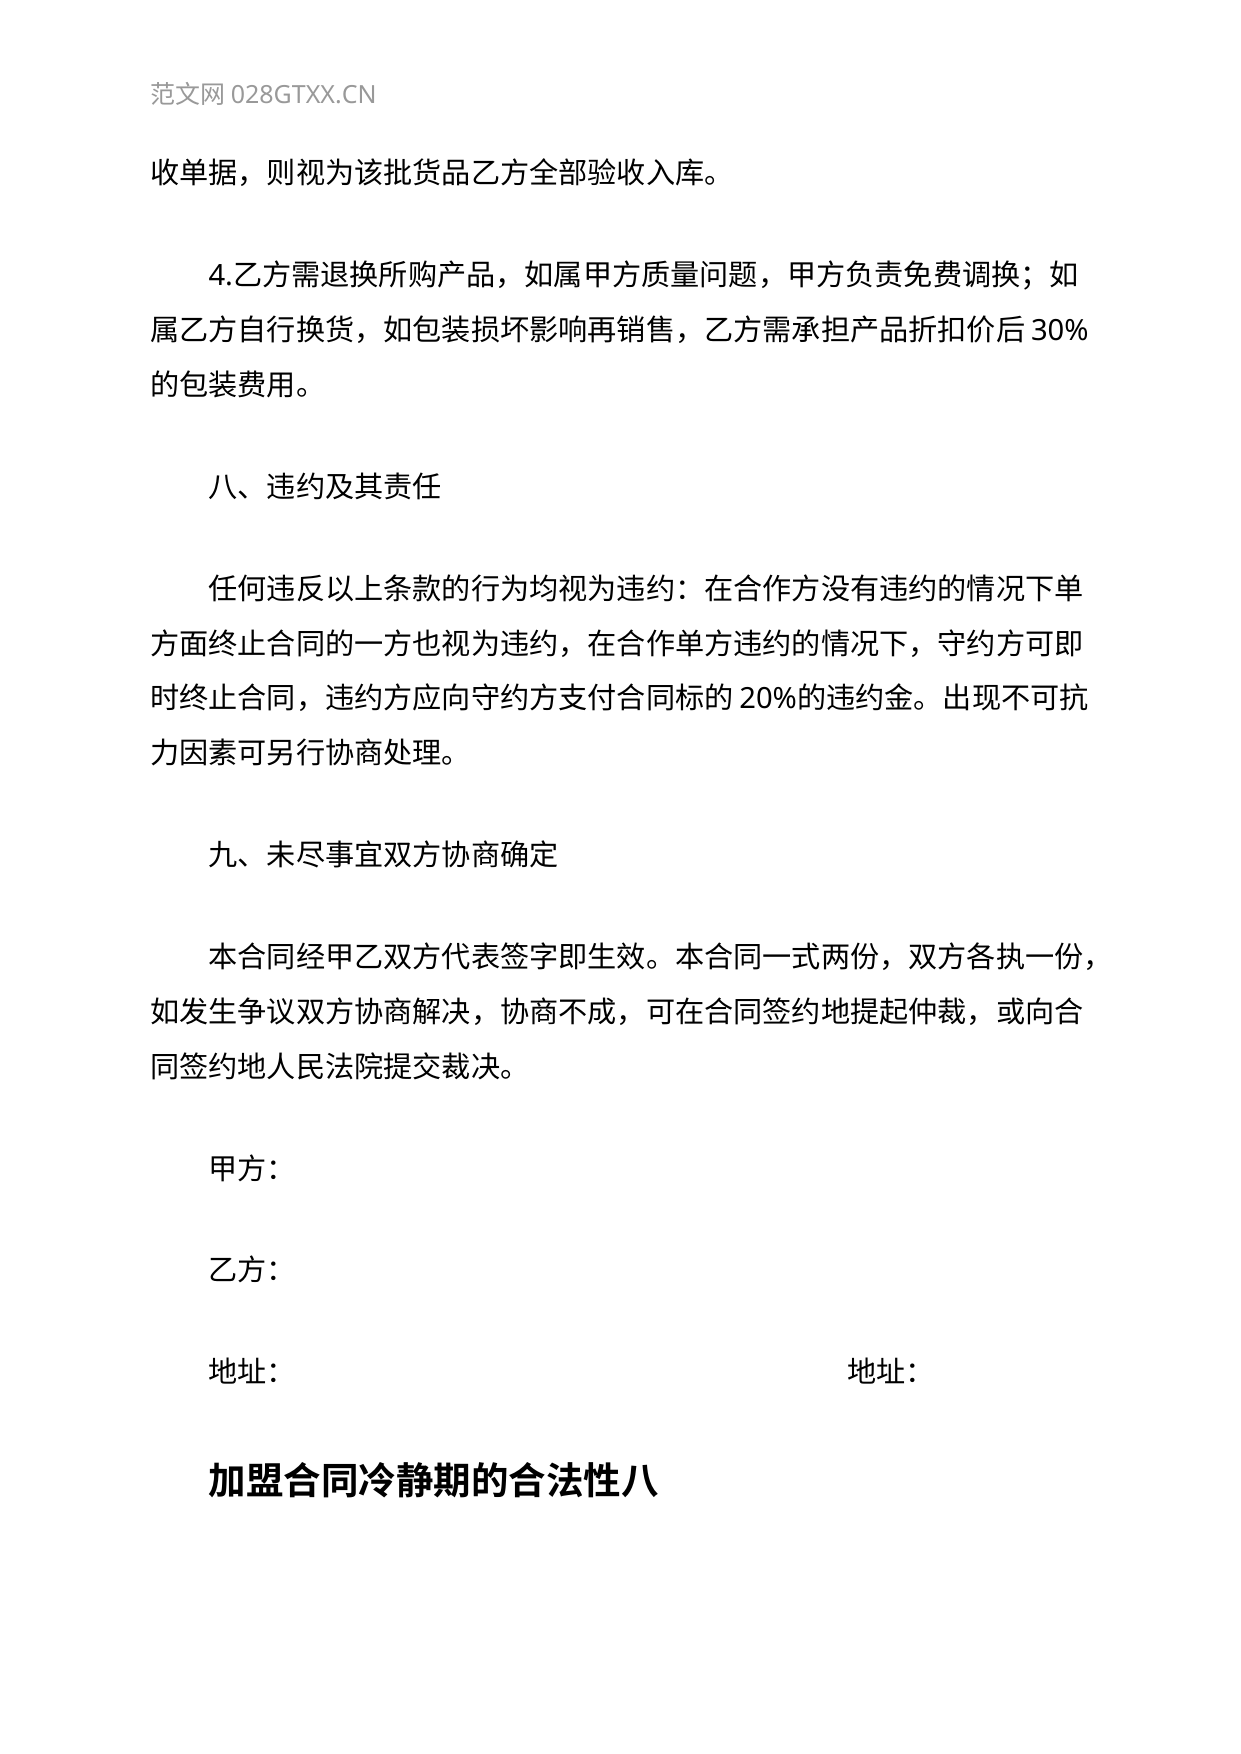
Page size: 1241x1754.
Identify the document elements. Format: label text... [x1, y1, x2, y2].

text 加盟合同冷静期的合法性八 [150, 1451, 1090, 1505]
text 4.乙方需退换所购产品，如属甲方质量问题，甲方负责免费调换；如属乙方自行换货，如包装损坏影响再销售，乙方需承担产品折扣价后30%的包装费用。 [150, 252, 1090, 404]
text 八、违约及其责任 [150, 463, 1090, 506]
text 九、未尽事宜双方协商确定 [150, 832, 1090, 874]
text 本合同经甲乙双方代表签字即生效。本合同一式两份，双方各执一份，如发生争议双方协商解决，协商不成，可在合同签约地提起仲裁，或向合同签约地人民法院提交裁决。 [150, 934, 1090, 1086]
text 任何违反以上条款的行为均视为违约：在合作方没有违约的情况下单方面终止合同的一方也视为违约，在合作单方违约的情况下，守约方可即时终止合同，违约方应向守约方支付合同标的20%的违约金。出现不可抗力因素可另行协商处理。 [150, 565, 1090, 772]
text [150, 150, 1090, 192]
text 甲方： [150, 1145, 1090, 1187]
text 地址： 地址： [150, 1349, 1090, 1391]
text 乙方： [150, 1247, 1090, 1289]
